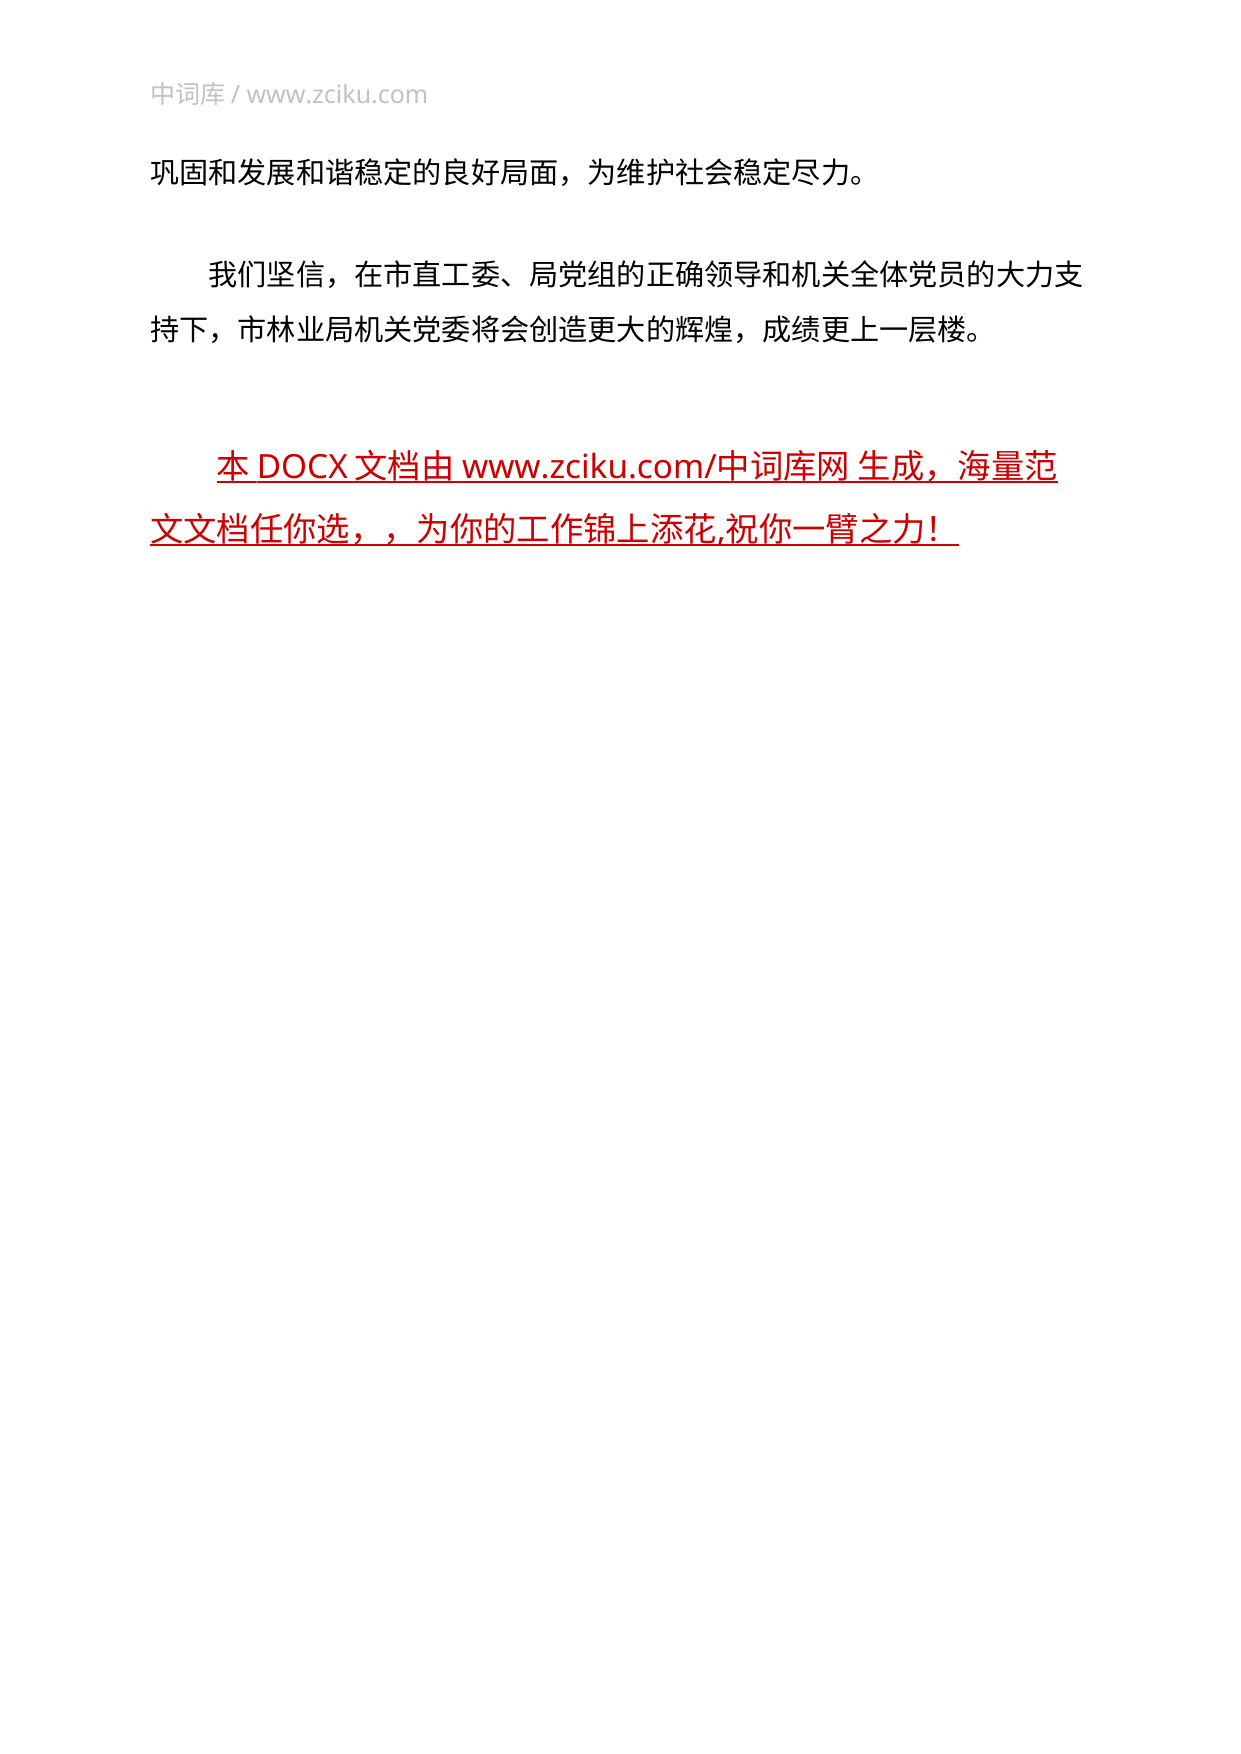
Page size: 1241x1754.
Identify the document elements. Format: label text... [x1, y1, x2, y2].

text 本DOCX文档由 www.zciku.com/中词库网 生成，海量范文文档任你选，，为你的工作锦上添花,祝你一臂之力！ [150, 440, 1090, 551]
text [150, 150, 1090, 192]
text 我们坚信，在市直工委、局党组的正确领导和机关全体党员的大力支持下，市林业局机关党委将会创造更大的辉煌，成绩更上一层楼。 [150, 252, 1090, 349]
